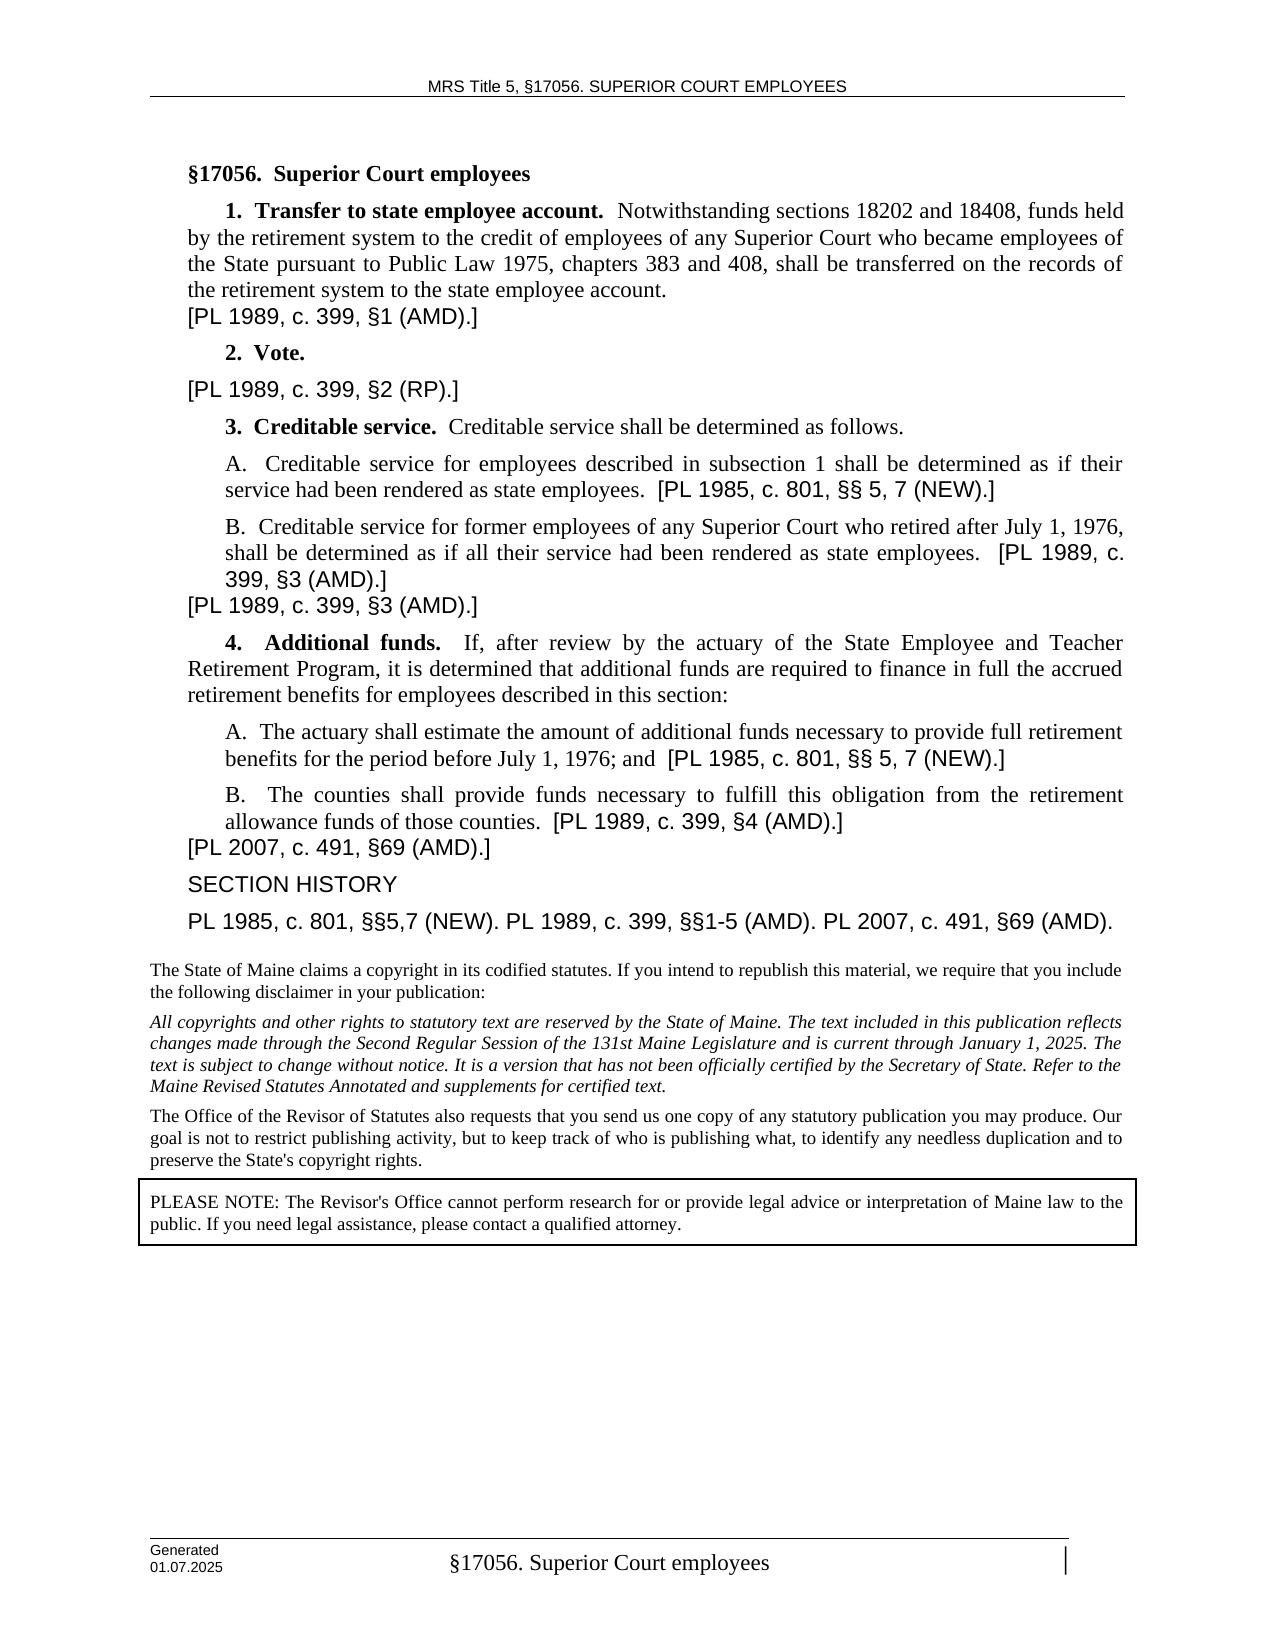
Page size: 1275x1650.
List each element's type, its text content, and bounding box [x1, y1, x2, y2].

text §17056. Superior Court employees [187, 160, 1125, 187]
text PLEASE NOTE: The Revisor's Office cannot perform research for or provide legal advice or interpretation of Maine law to the public. If you need legal assistance, please contact a qualified attorney. [140, 1180, 1135, 1244]
text [PL 1989, c. 399, §2 (RP).] [187, 376, 1125, 402]
text PL 1985, c. 801, §§5,7 (NEW). PL 1989, c. 399, §§1-5 (AMD). PL 2007, c. 491, §69 (AMD). [187, 908, 1125, 934]
text B. The counties shall provide funds necessary to fulfill this obligation from the retirement allowance funds of those counties. [PL 1989, c. 399, §4 (AMD).] [225, 782, 1125, 834]
text B. Creditable service for former employees of any Superior Court who retired after July 1, 1976, shall be determined as if all their service had been rendered as state employees. [PL 1989, c. 399, §3 (AMD).] [225, 513, 1125, 592]
text 3. Creditable service. Creditable service shall be determined as follows. [187, 413, 1125, 439]
text SECTION HISTORY [187, 871, 1125, 897]
text A. The actuary shall estimate the amount of additional funds necessary to provide full retirement benefits for the period before July 1, 1976; and [PL 1985, c. 801, §§ 5, 7 (NEW).] [225, 718, 1125, 771]
text The State of Maine claims a copyright in its codified statutes. If you intend to republish this material, we require that you include the following disclaimer in your publication: [150, 959, 1125, 1002]
text [PL 2007, c. 491, §69 (AMD).] [187, 834, 1125, 861]
text [PL 1989, c. 399, §3 (AMD).] [187, 592, 1125, 618]
text The Office of the Revisor of Statutes also requests that you send us one copy of any statutory publication you may produce. Our goal is not to restrict publishing activity, but to keep track of who is publishing what, to identify any needless duplication and to preserve the State's copyright rights. [150, 1105, 1125, 1170]
text 4. Additional funds. If, after review by the actuary of the State Employee and Teacher Retirement Program, it is determined that additional funds are required to finance in full the accrued retirement benefits for employees described in this section: [187, 629, 1125, 708]
text A. Creditable service for employees described in subsection 1 shall be determined as if their service had been rendered as state employees. [PL 1985, c. 801, §§ 5, 7 (NEW).] [225, 450, 1125, 502]
text 1. Transfer to state employee account. Notwithstanding sections 18202 and 18408, funds held by the retirement system to the credit of employees of any Superior Court who became employees of the State pursuant to Public Law 1975, chapters 383 and 408, shall be transferred on the records of the retirement system to the state employee account. [187, 197, 1125, 303]
text 2. Vote. [187, 339, 1125, 366]
text All copyrights and other rights to statutory text are reserved by the State of Maine. The text included in this publication reflects changes made through the Second Regular Session of the 131st Maine Legislature and is current through January 1, 2025 . The text is subject to change without notice. It is a version that has not been officially certified by the Secretary of State. Refer to the Maine Revised Statutes Annotated and supplements for certified text. [150, 1011, 1125, 1097]
text [PL 1989, c. 399, §1 (AMD).] [187, 303, 1125, 329]
